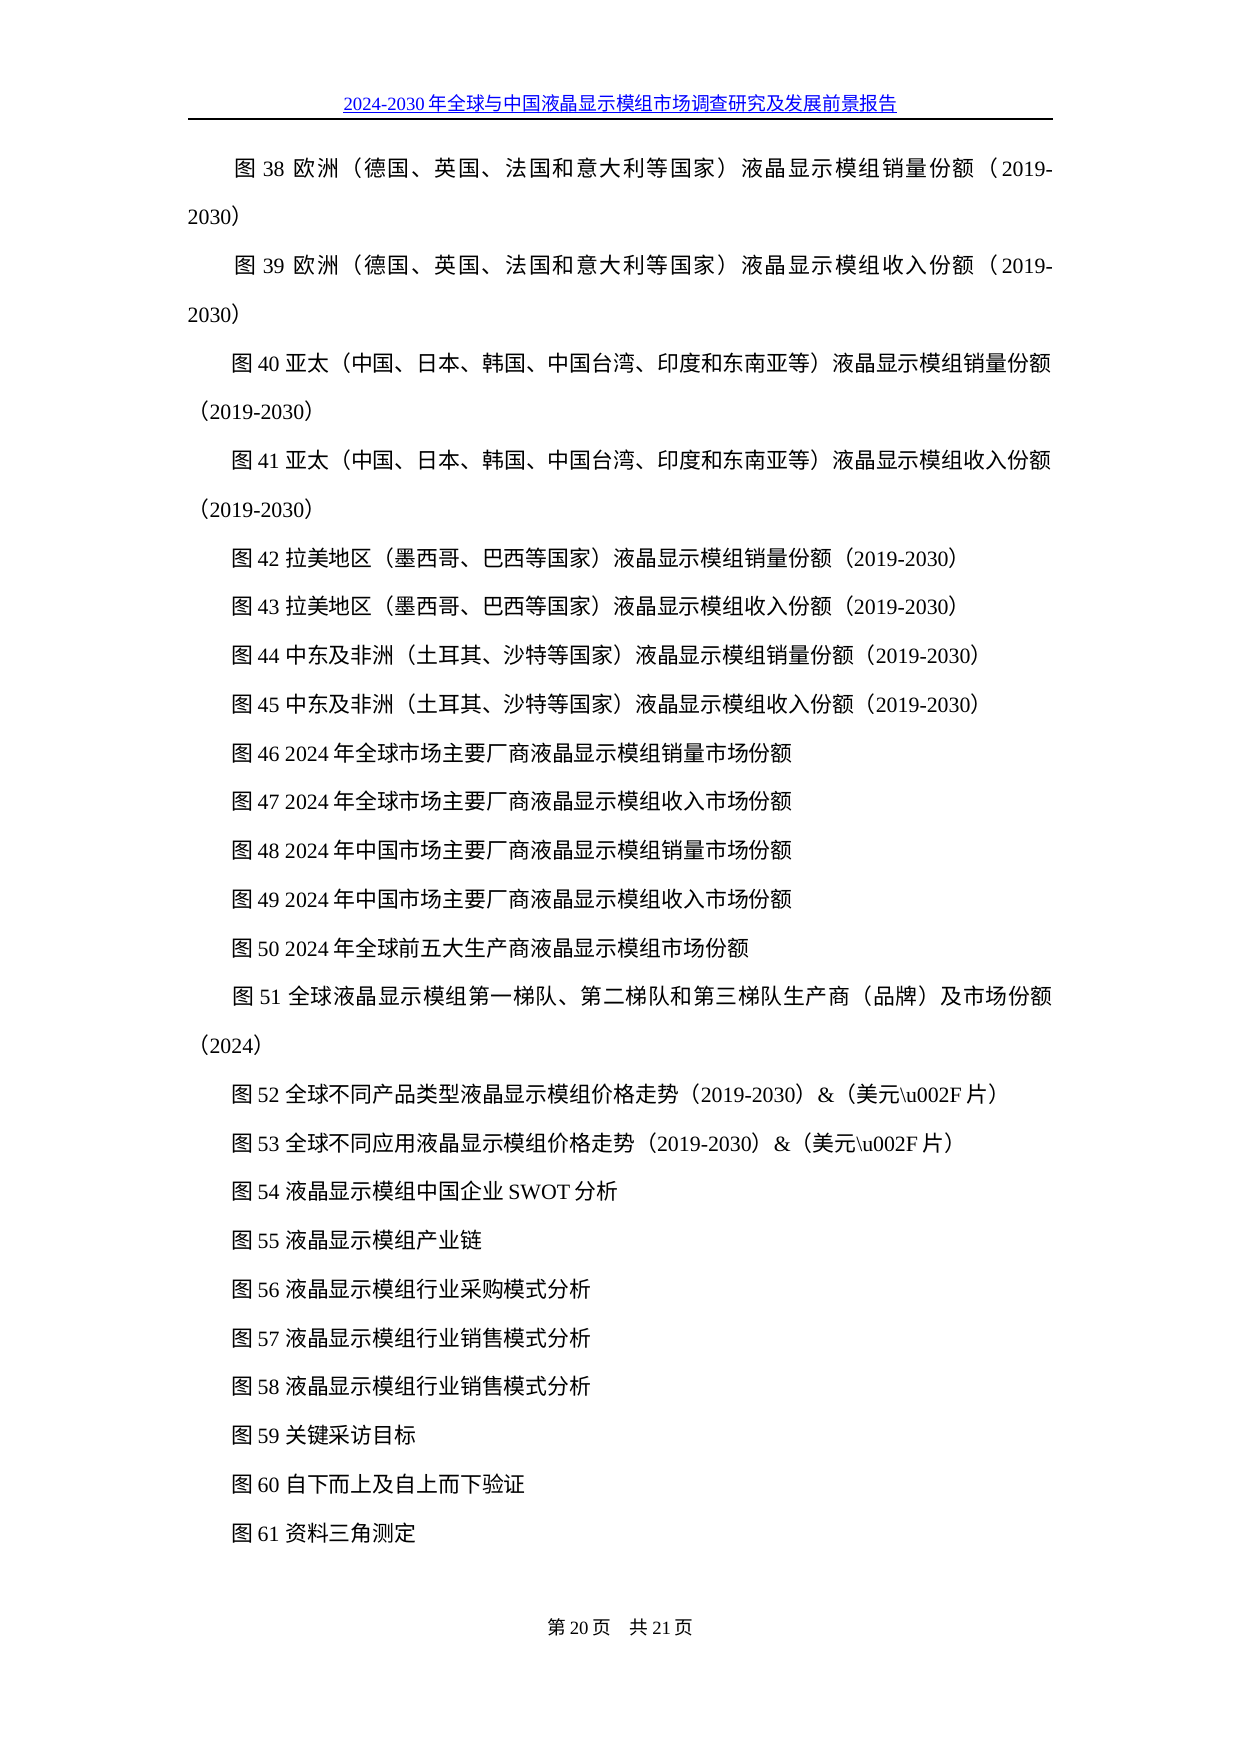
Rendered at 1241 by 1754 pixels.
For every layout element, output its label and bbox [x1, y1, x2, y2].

text [187, 150, 1053, 1548]
